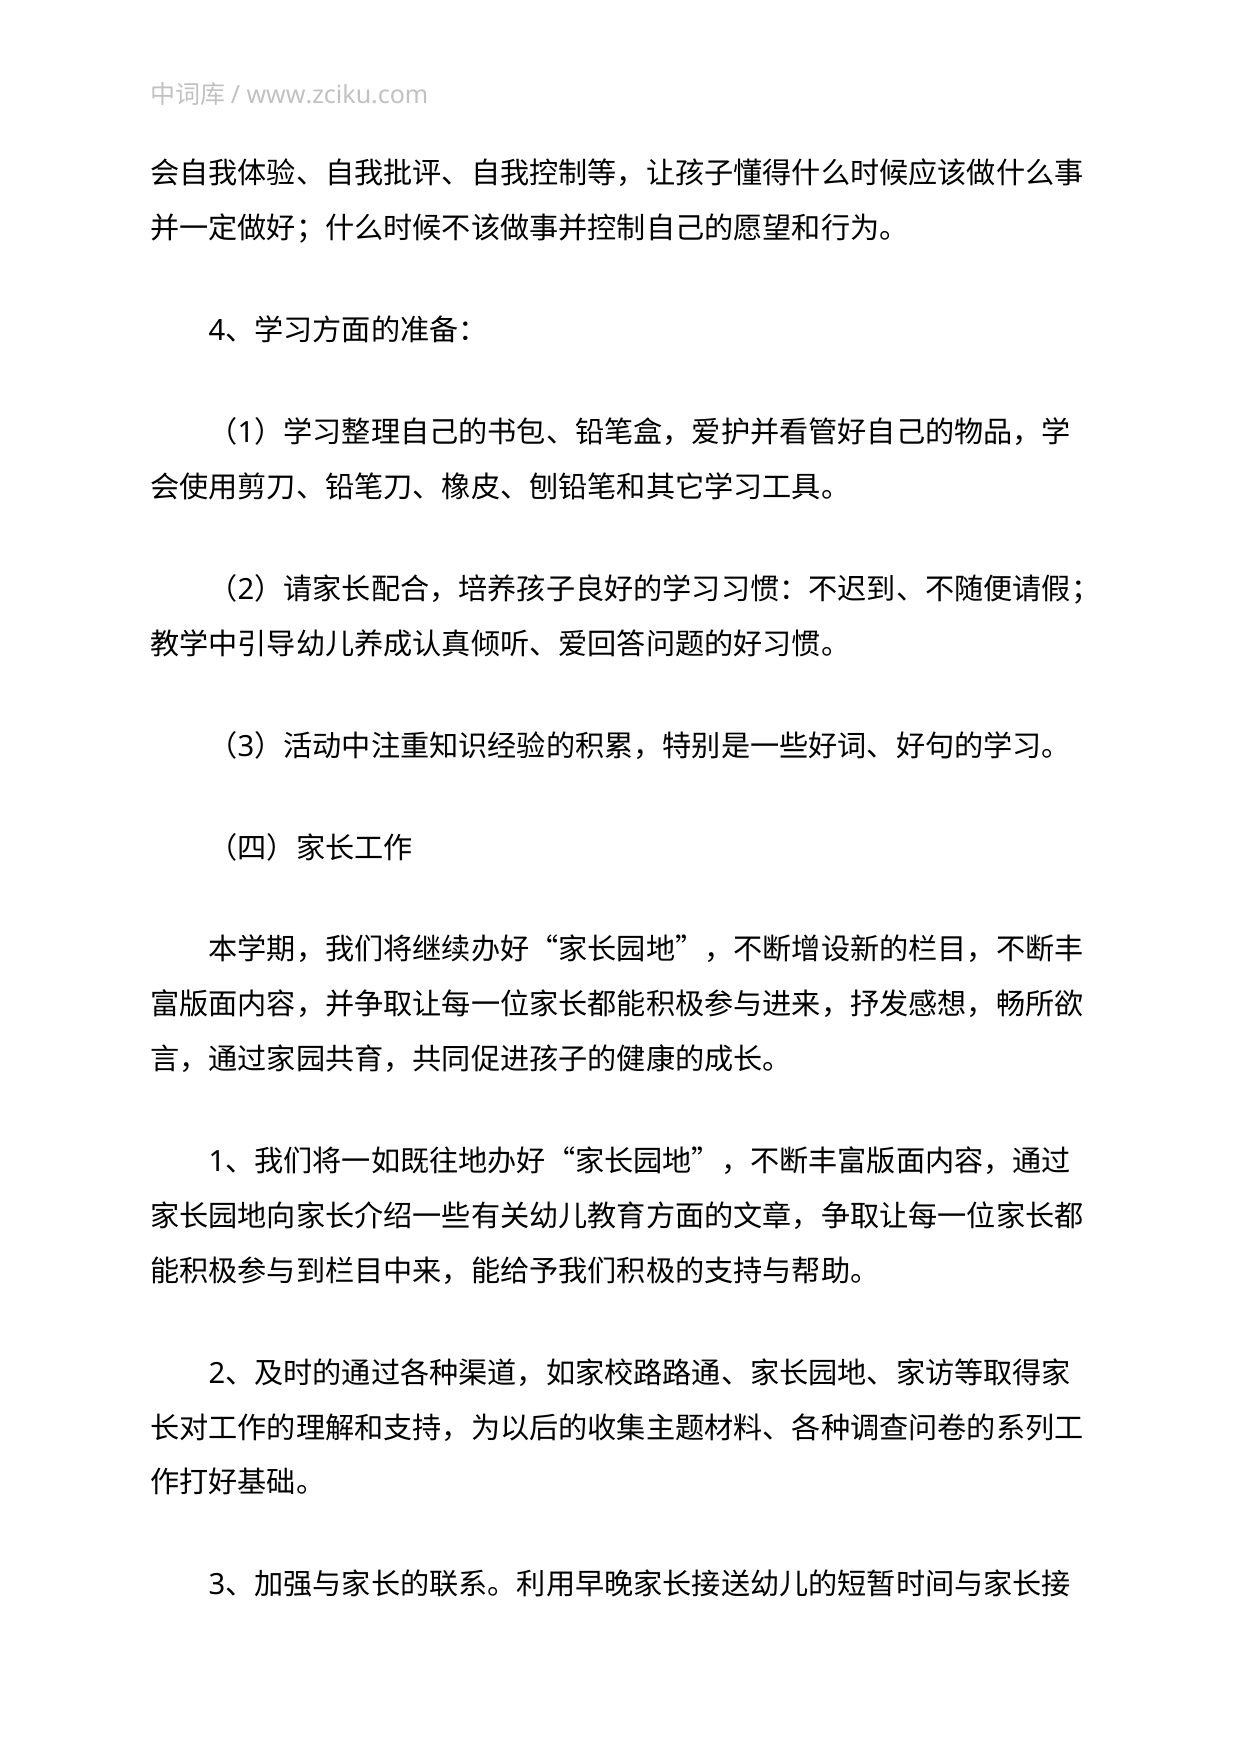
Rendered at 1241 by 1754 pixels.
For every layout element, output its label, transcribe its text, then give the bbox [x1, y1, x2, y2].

text （1）学习整理自己的书包、铅笔盒，爱护并看管好自己的物品，学会使用剪刀、铅笔刀、橡皮、刨铅笔和其它学习工具。 [150, 409, 1090, 506]
text 2、及时的通过各种渠道，如家校路路通、家长园地、家访等取得家长对工作的理解和支持，为以后的收集主题材料、各种调查问卷的系列工作打好基础。 [150, 1349, 1090, 1501]
text 本学期，我们将继续办好“家长园地”，不断增设新的栏目，不断丰富版面内容，并争取让每一位家长都能积极参与进来，抒发感想，畅所欲言，通过家园共育，共同促进孩子的健康的成长。 [150, 926, 1090, 1078]
text （2）请家长配合，培养孩子良好的学习习惯：不迟到、不随便请假；教学中引导幼儿养成认真倾听、爱回答问题的好习惯。 [150, 565, 1090, 663]
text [150, 150, 1090, 247]
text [150, 1561, 1090, 1603]
text 1、我们将一如既往地办好“家长园地”，不断丰富版面内容，通过家长园地向家长介绍一些有关幼儿教育方面的文章，争取让每一位家长都能积极参与到栏目中来，能给予我们积极的支持与帮助。 [150, 1137, 1090, 1290]
text （四）家长工作 [150, 824, 1090, 866]
text 4、学习方面的准备： [150, 307, 1090, 349]
text （3）活动中注重知识经验的积累，特别是一些好词、好句的学习。 [150, 722, 1090, 764]
